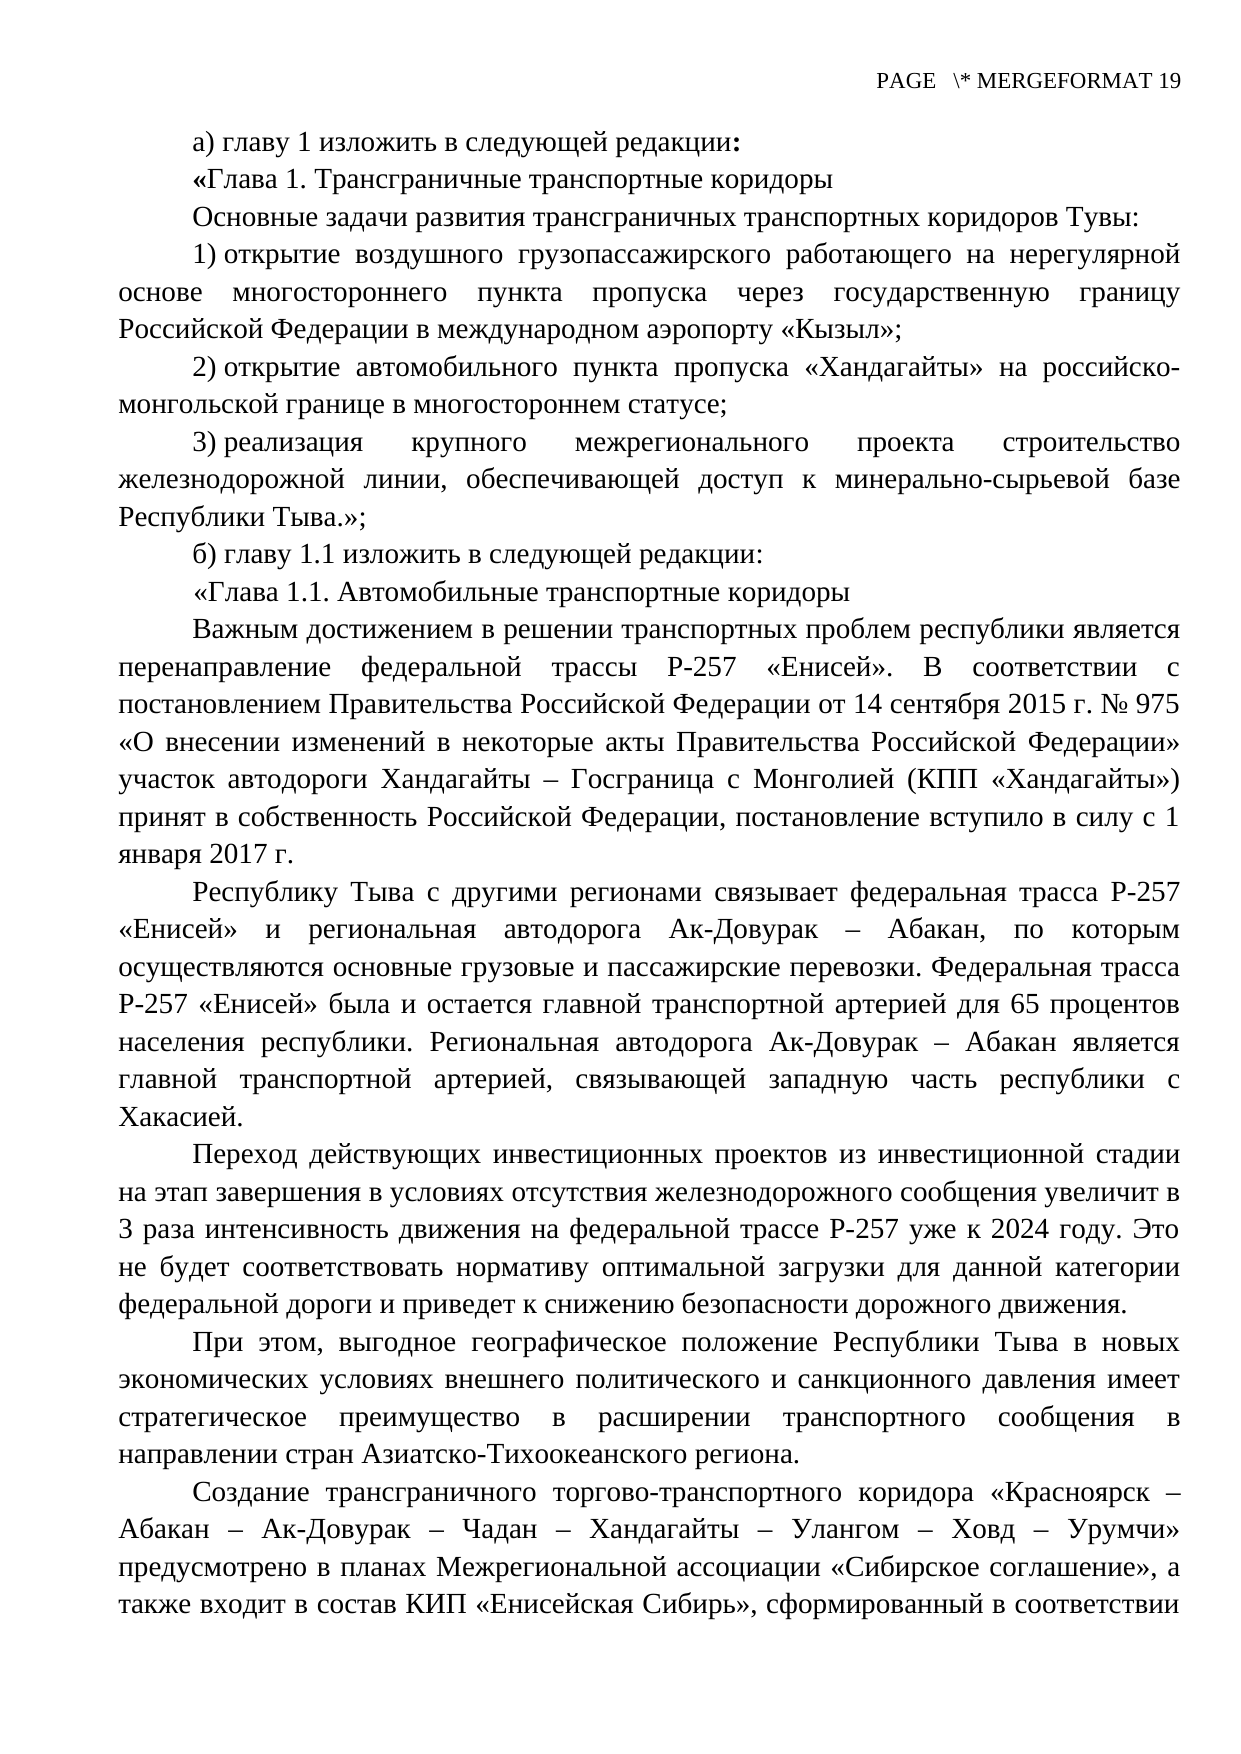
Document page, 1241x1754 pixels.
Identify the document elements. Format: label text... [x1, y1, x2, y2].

text Республику Тыва с другими регионами связывает федеральная трасса Р-257 «Енисей» и региональная автодорога Ак-Довурак – Абакан, по которым осуществляются основные грузовые и пассажирские перевозки. Федеральная трасса Р-257 «Енисей» была и остается главной транспортной артерией для 65 процентов населения республики. Региональная автодорога Ак-Довурак – Абакан является главной транспортной артерией, связывающей западную часть республики с Хакасией. [118, 870, 1181, 1133]
text Переход действующих инвестиционных проектов из инвестиционной стадии на этап завершения в условиях отсутствия железнодорожного сообщения увеличит в 3 раза интенсивность движения на федеральной трассе Р-257 уже к 2024 году. Это не будет соответствовать нормативу оптимальной загрузки для данной категории федеральной дороги и приведет к снижению безопасности дорожного движения. [118, 1133, 1181, 1320]
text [118, 1470, 1181, 1620]
subtitle открытие воздушного грузопассажирского работающего на нерегулярной основе многостороннего пункта пропуска через государственную границу Российской Федерации в международном аэропорту «Кызыл»; [118, 233, 1181, 345]
subtitle а) главу 1 изложить в следующей редакции: [118, 120, 1181, 158]
text При этом, выгодное географическое положение Республики Тыва в новых экономических условиях внешнего политического и санкционного давления имеет стратегическое преимущество в расширении транспортного сообщения в направлении стран Азиатско-Тихоокеанского региона. [118, 1320, 1181, 1470]
subtitle «Глава 1. Трансграничные транспортные коридоры [118, 158, 1181, 195]
subtitle Основные задачи развития трансграничных транспортных коридоров Тувы: [118, 195, 1181, 233]
subtitle открытие автомобильного пункта пропуска «Хандагайты» на российско-монгольской границе в многостороннем статусе; [118, 345, 1181, 420]
subtitle б) главу 1.1 изложить в следующей редакции: [118, 533, 1181, 570]
subtitle реализация крупного межрегионального проекта строительство железнодорожной линии, обеспечивающей доступ к минерально-сырьевой базе Республики Тыва.»; [118, 420, 1181, 533]
text Важным достижением в решении транспортных проблем республики является перенаправление федеральной трассы Р-257 «Енисей». В соответствии с постановлением Правительства Российской Федерации от 14 сентября 2015 г. № 975 «О внесении изменений в некоторые акты Правительства Российской Федерации» участок автодороги Хандагайты – Госграница с Монголией (КПП «Хандагайты») принят в собственность Российской Федерации, постановление вступило в силу с 1 января 2017 г. [118, 608, 1181, 870]
subtitle «Глава 1.1. Автомобильные транспортные коридоры [118, 570, 1181, 608]
